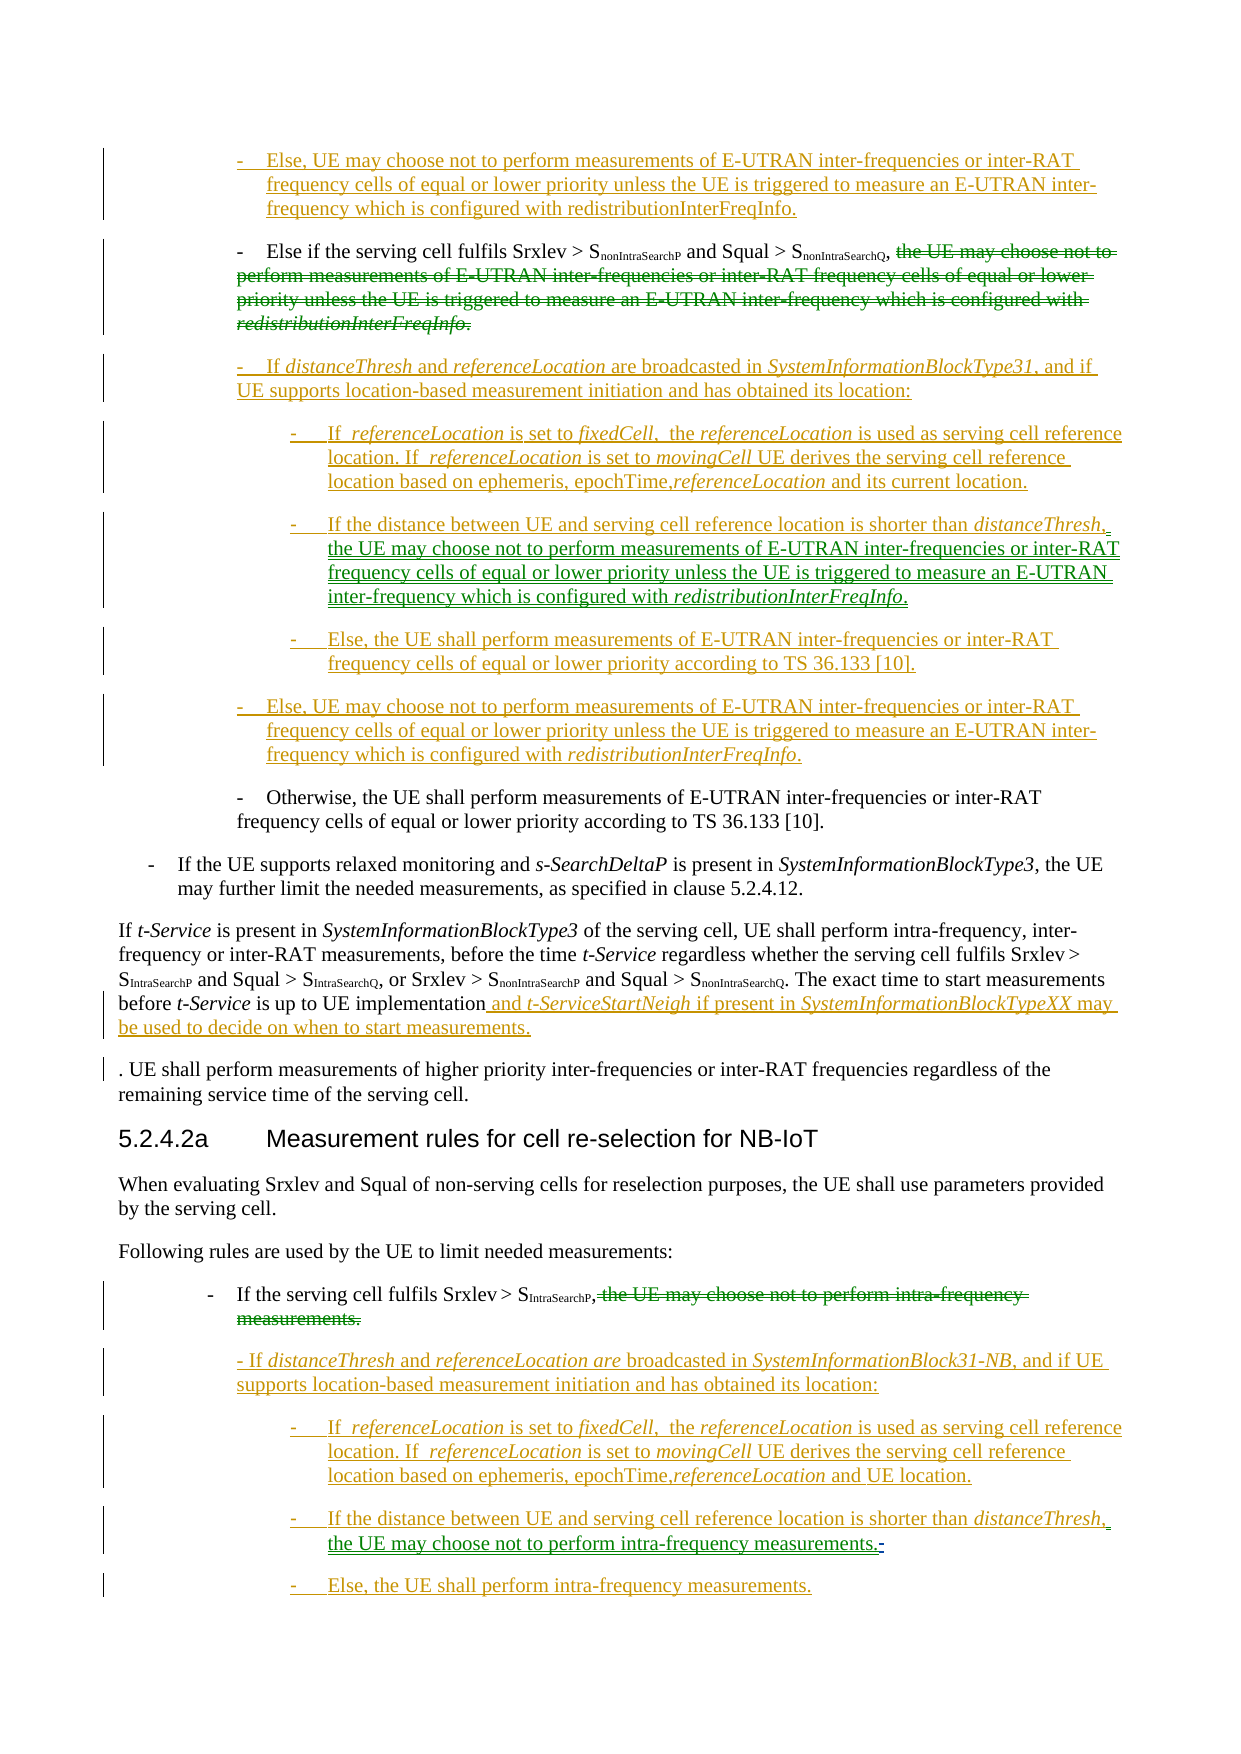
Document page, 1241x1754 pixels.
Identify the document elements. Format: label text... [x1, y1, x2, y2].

text - If the UE supports relaxed monitoring and s-SearchDeltaP is present in SystemInformationBlockType3, the UE may further limit the needed measurements, as specified in clause 5.2.4.12. [148, 851, 1122, 899]
text - Else if the serving cell fulfils Srxlev > SnonIntraSearchP and Squal > SnonIntraSearchQ, [236, 239, 1122, 335]
text When evaluating Srxlev and Squal of non-serving cells for reselection purposes, the UE shall use parameters provided by the serving cell. [118, 1172, 1122, 1220]
subtitle 5.2.4.2a Measurement rules for cell re-selection for NB-IoT [118, 1124, 1122, 1153]
text - Otherwise, the UE shall perform measurements of E-UTRAN inter-frequencies or inter-RAT frequency cells of equal or lower priority according to TS 36.133 [10]. [236, 784, 1122, 833]
text . UE shall perform measurements of higher priority inter-frequencies or inter-RAT frequencies regardless of the remaining service time of the serving cell. [118, 1057, 1122, 1106]
text - If the serving cell fulfils Srxlev > SIntraSearchP, [207, 1281, 1122, 1329]
text Following rules are used by the UE to limit needed measurements: [118, 1239, 1122, 1263]
text If t-Service is present in SystemInformationBlockType3 of the serving cell, UE shall perform intra-frequency, inter-frequency or inter-RAT measurements, before the time t-Service regardless whether the serving cell fulfils Srxlev > SIntraSearchP and Squal > SIntraSearchQ, or Srxlev > SnonIntraSearchP and Squal > SnonIntraSearchQ. The exact time to start measurements before t-Service is up to UE implementation [118, 918, 1122, 1039]
